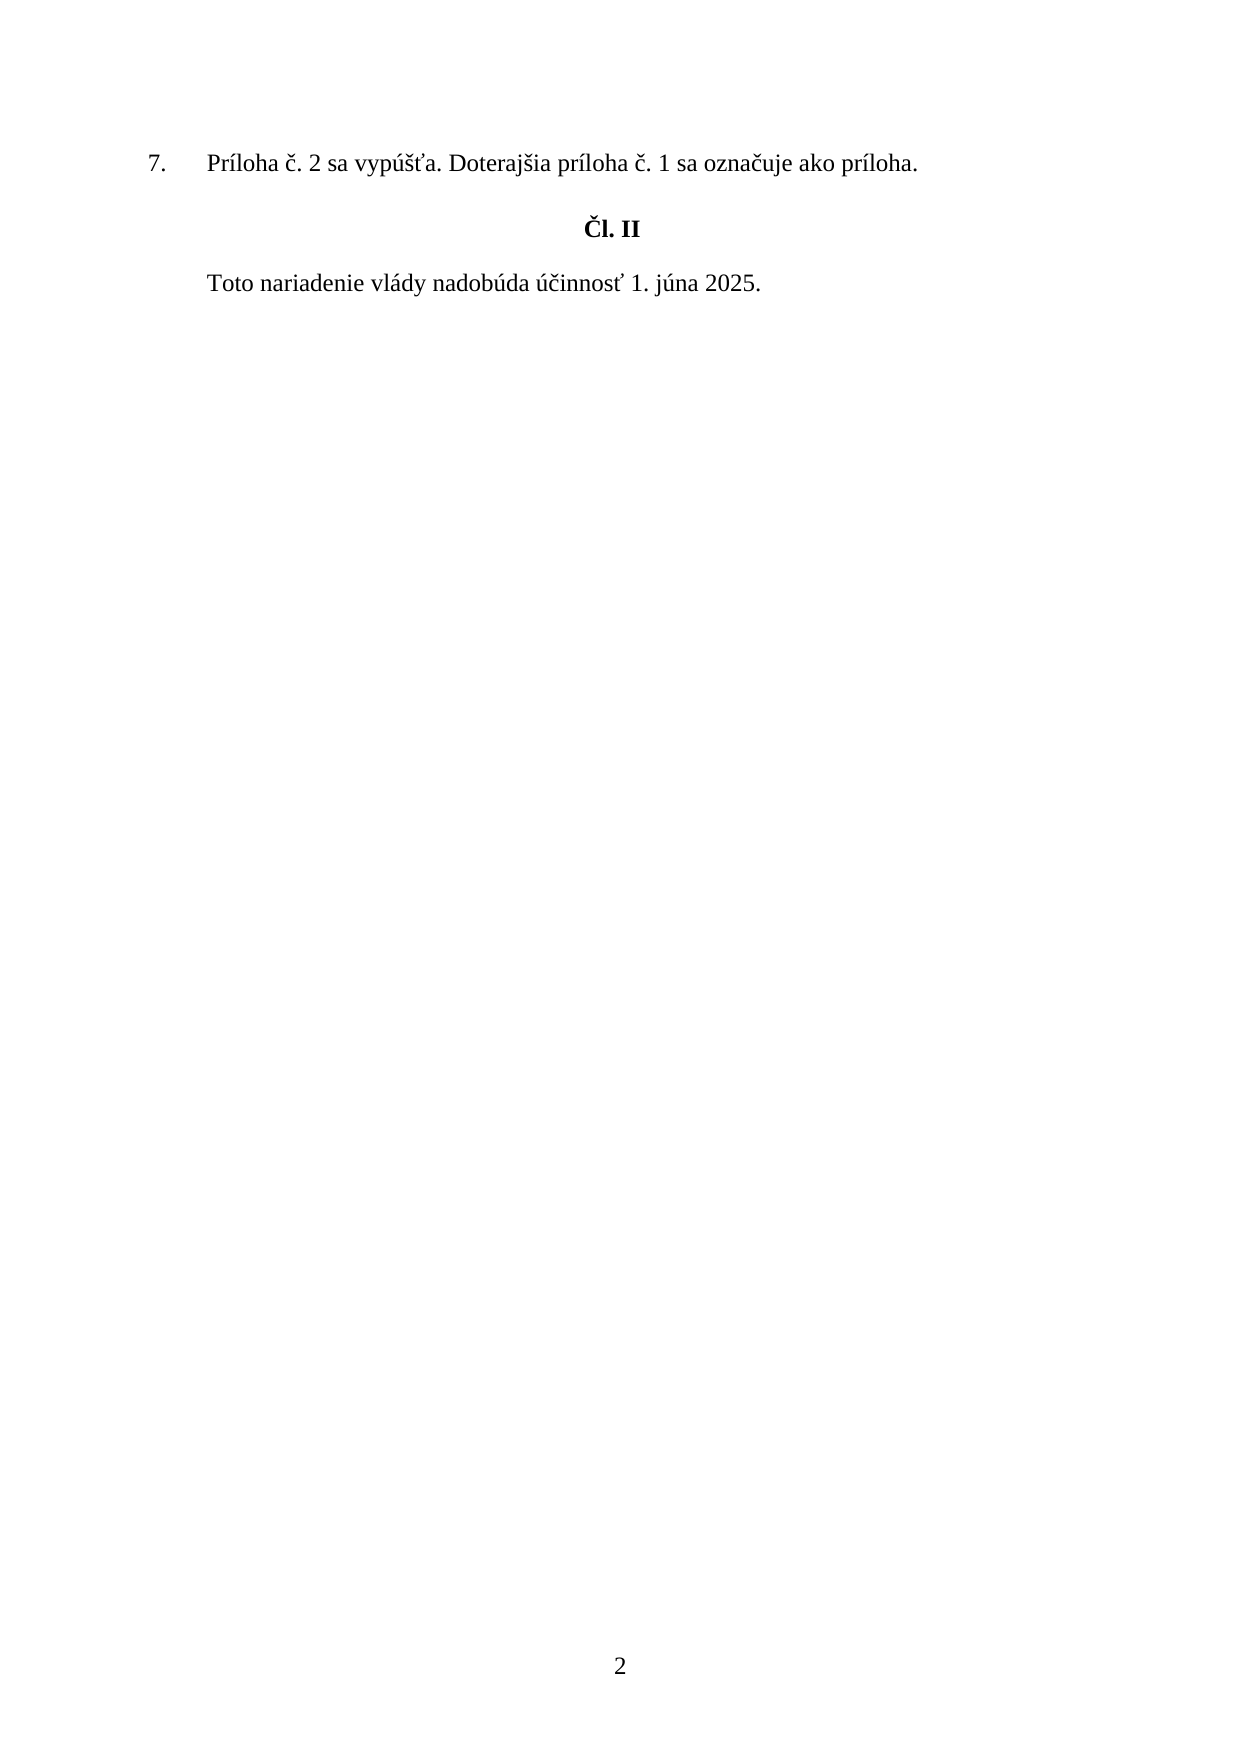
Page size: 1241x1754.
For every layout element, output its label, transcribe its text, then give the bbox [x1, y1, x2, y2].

list Príloha č. 2 sa vypúšťa. Doterajšia príloha č. 1 sa označuje ako príloha. [148, 148, 1093, 176]
text Toto nariadenie vlády nadobúda účinnosť 1. júna 2025. [148, 268, 1093, 296]
